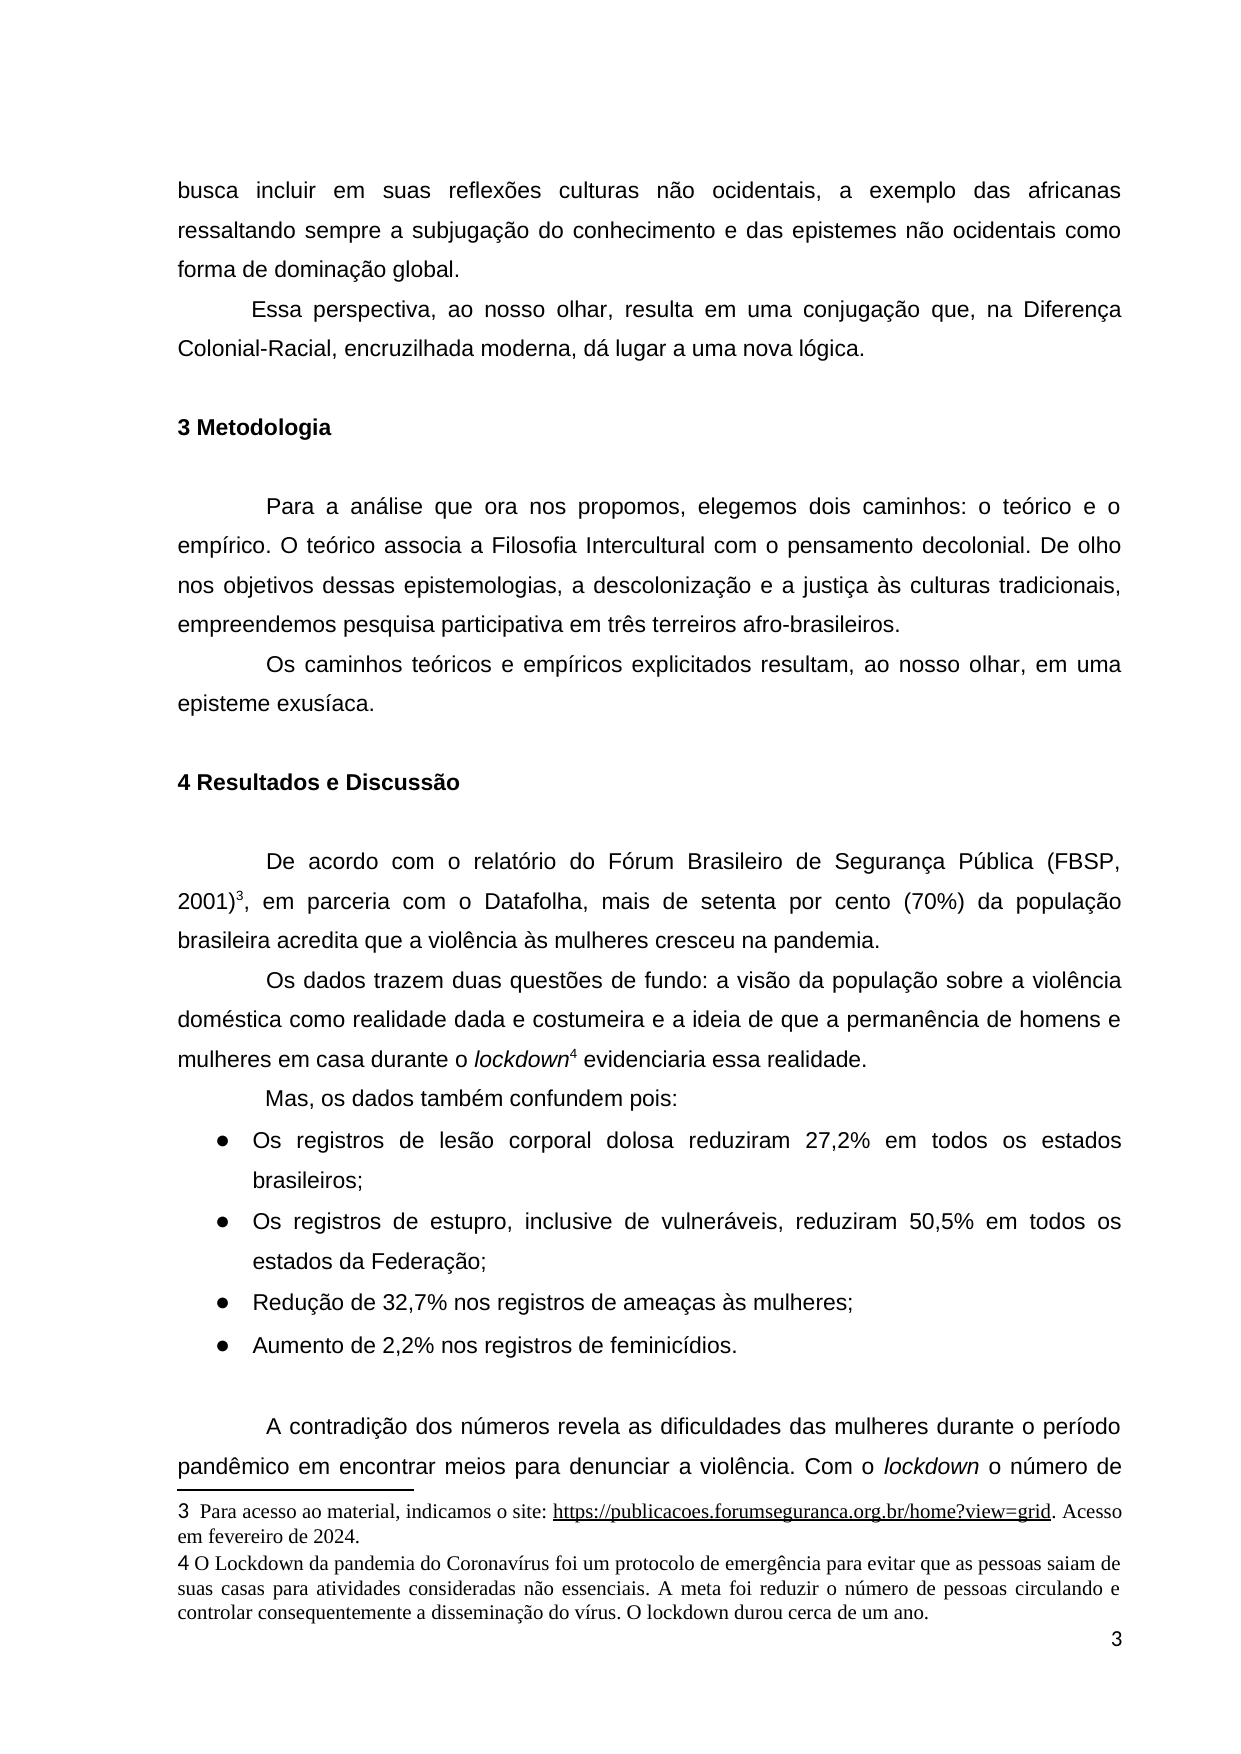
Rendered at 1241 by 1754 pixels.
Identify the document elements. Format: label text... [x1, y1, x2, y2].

text Essa perspectiva, ao nosso olhar, resulta em uma conjugação que, na Diferença Colonial-Racial, encruzilhada moderna, dá lugar a uma nova lógica. [177, 296, 1122, 361]
text Os caminhos teóricos e empíricos explicitados resultam, ao nosso olhar, em uma episteme exusíaca. [177, 651, 1122, 717]
list Redução de 32,7% nos registros de ameaças às mulheres; [215, 1287, 1122, 1316]
list Os registros de estupro, inclusive de vulneráveis, reduziram 50,5% em todos os estados da Federação; [215, 1206, 1122, 1274]
text Mas, os dados também confundem pois: [177, 1085, 1122, 1112]
text 3 Metodologia [177, 414, 1122, 440]
list Os registros de lesão corporal dolosa reduziram 27,2% em todos os estados brasileiros; [215, 1125, 1122, 1193]
text 4 Resultados e Discussão [177, 769, 1122, 796]
text Os dados trazem duas questões de fundo: a visão da população sobre a violência doméstica como realidade dada e costumeira e a ideia de que a permanência de homens e mulheres em casa durante o lockdown evidenciaria essa realidade. [177, 967, 1122, 1072]
text De acordo com o relatório do Fórum Brasileiro de Segurança Pública (FBSP, 2001), em parceria com o Datafolha, mais de setenta por cento (70%) da população brasileira acredita que a violência às mulheres cresceu na pandemia. [177, 848, 1122, 954]
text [177, 177, 1122, 282]
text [177, 1413, 1122, 1479]
text Para a análise que ora nos propomos, elegemos dois caminhos: o teórico e o empírico. O teórico associa a Filosofia Intercultural com o pensamento decolonial. De olho nos objetivos dessas epistemologias, a descolonização e a justiça às culturas tradicionais, empreendemos pesquisa participativa em três terreiros afro-brasileiros. [177, 493, 1122, 638]
list Aumento de 2,2% nos registros de feminicídios. [215, 1331, 1122, 1359]
